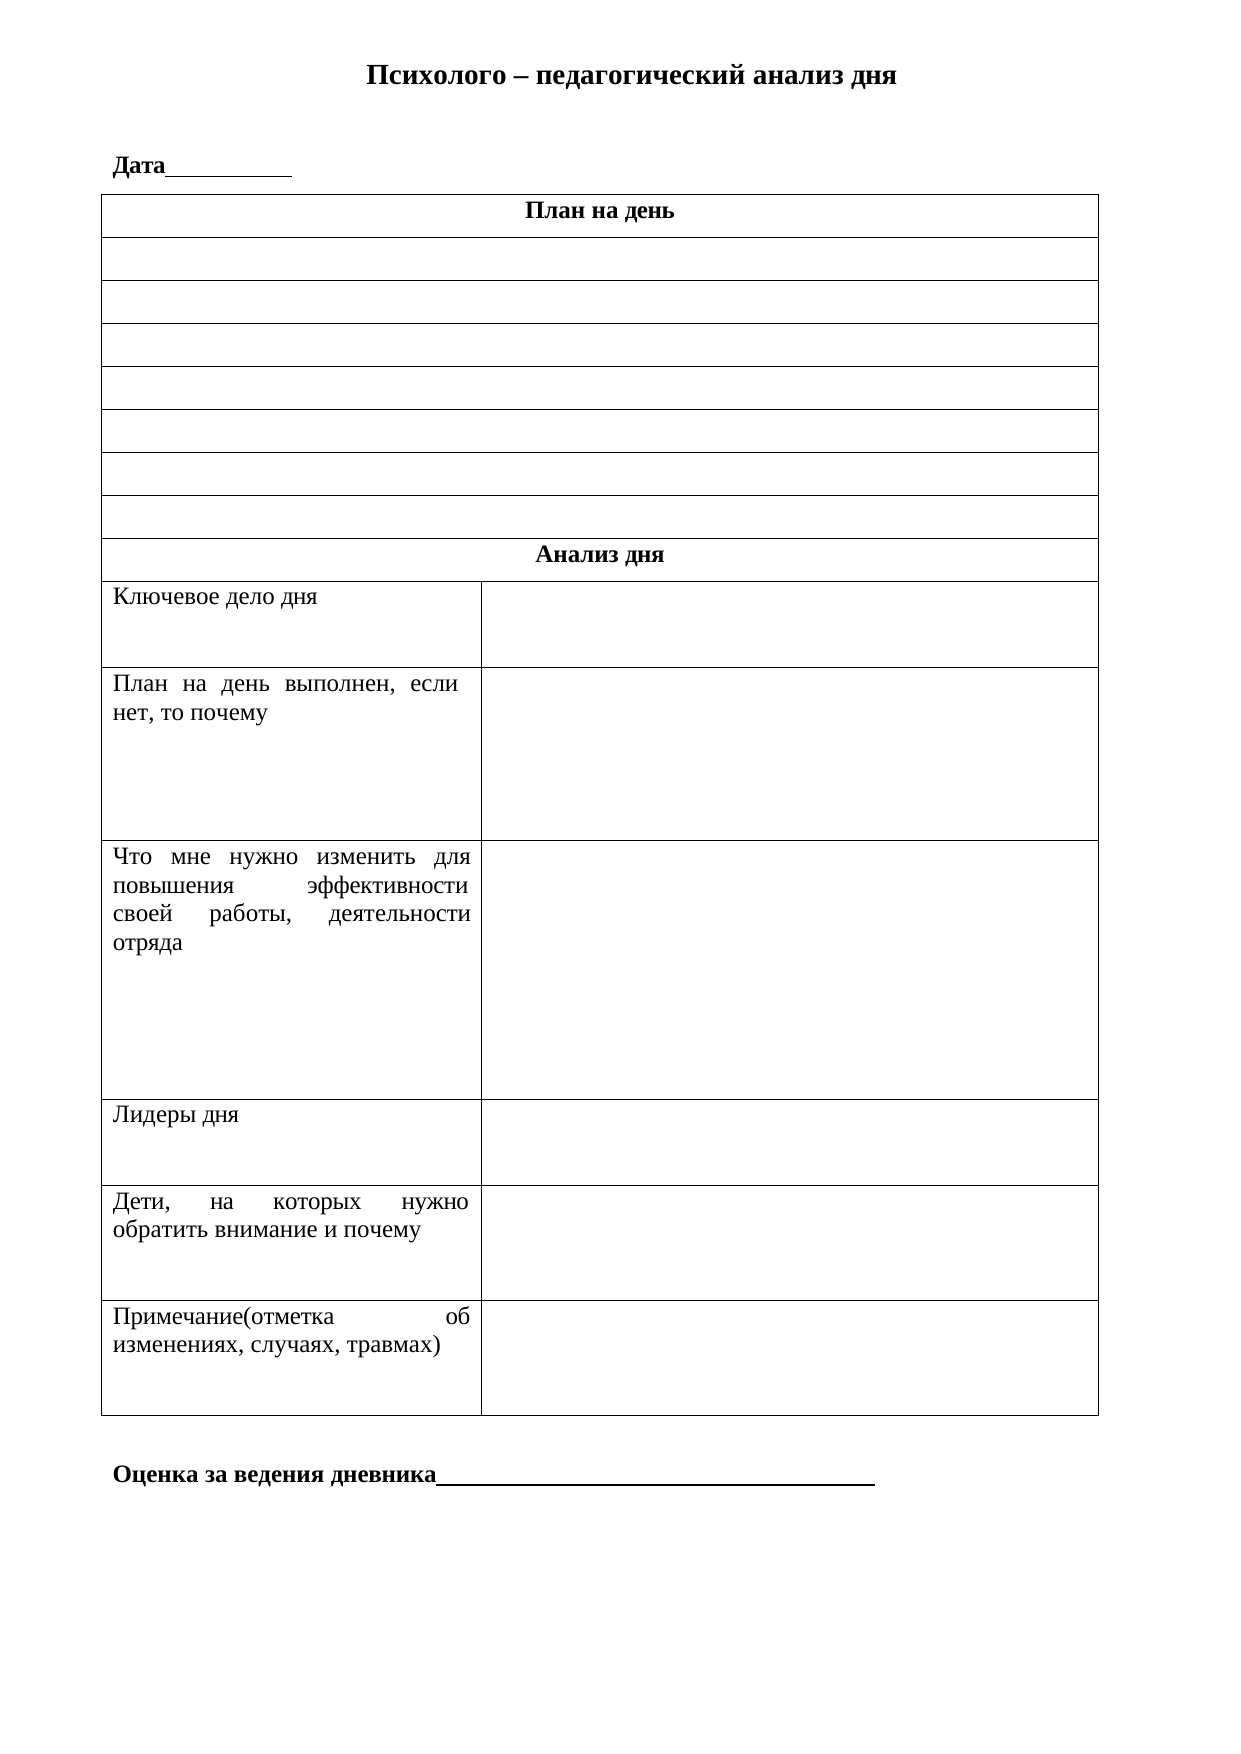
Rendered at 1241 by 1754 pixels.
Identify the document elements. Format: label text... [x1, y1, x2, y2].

table_cell Что мне нужно изменить для повышения эффективности своей работы, деятельности отряда [102, 841, 481, 1099]
table_cell [102, 453, 1098, 495]
table_cell Ключевое дело дня [102, 582, 481, 667]
table_cell [482, 1100, 1098, 1185]
table_cell [102, 410, 1098, 452]
table_cell Лидеры дня [102, 1100, 481, 1185]
table_cell Дети, на которых нужно обратить внимание и почему [102, 1186, 481, 1300]
table_cell [482, 1186, 1098, 1300]
table_cell [482, 841, 1098, 1099]
text Психолого – педагогический анализ дня [77, 57, 1186, 90]
table_header План на день [102, 195, 1098, 237]
table_cell [482, 1301, 1098, 1414]
table_cell [102, 281, 1098, 323]
table_cell Анализ дня [102, 539, 1098, 581]
table_cell [102, 496, 1098, 538]
table_cell План на день выполнен, если нет, то почему [102, 668, 481, 840]
text Оценка за ведения дневника [112, 1459, 1186, 1488]
table_cell Примечание(отметка об изменениях, случаях, травмах) [102, 1301, 481, 1414]
table_cell [482, 668, 1098, 840]
table_cell [102, 367, 1098, 409]
table_cell [102, 324, 1098, 366]
table_cell [482, 582, 1098, 667]
table_cell [102, 238, 1098, 280]
text Дата [112, 151, 1186, 179]
